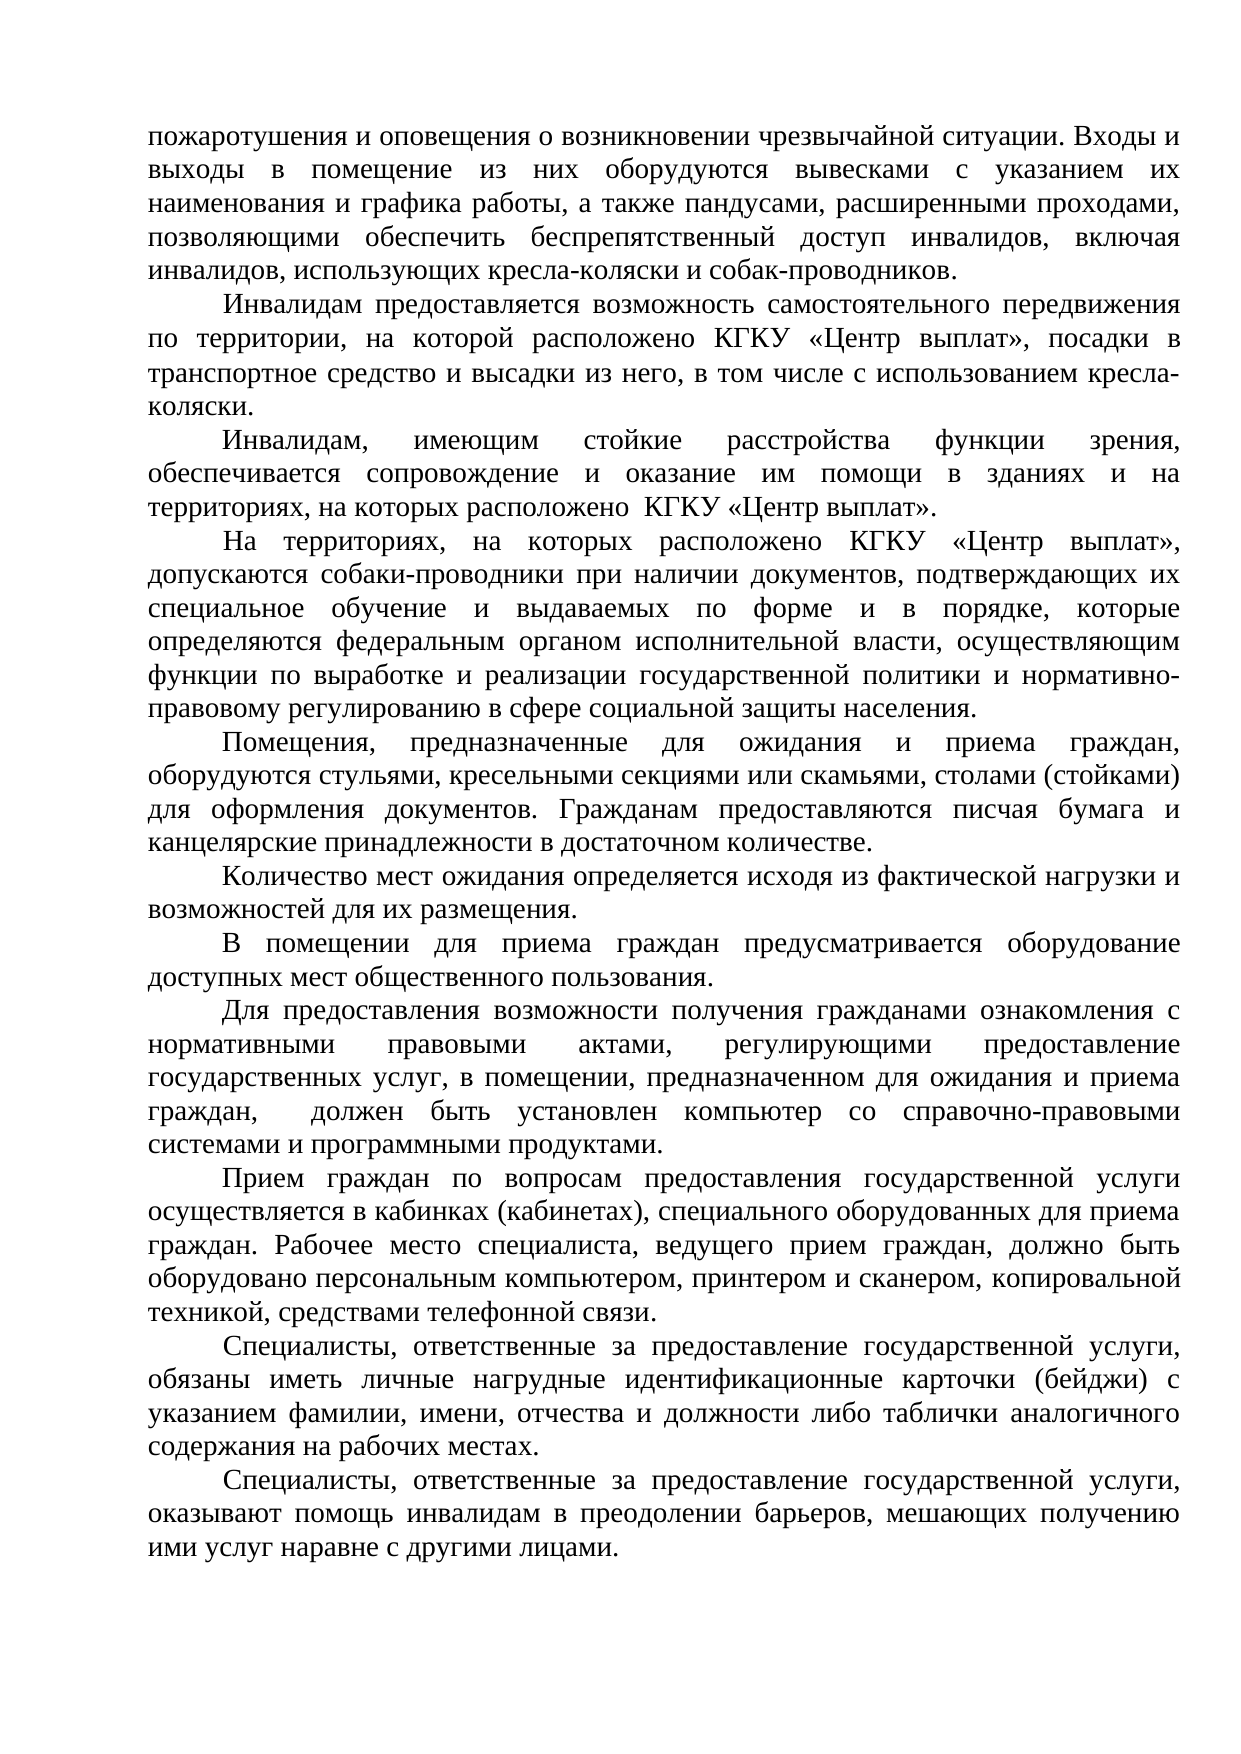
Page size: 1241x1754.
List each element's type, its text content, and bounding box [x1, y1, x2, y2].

text На территориях, на которых расположено КГКУ «Центр выплат», допускаются собаки-проводники при наличии документов, подтверждающих их специальное обучение и выдаваемых по форме и в порядке, которые определяются федеральным органом исполнительной власти, осуществляющим функции по выработке и реализации государственной политики и нормативно-правовому регулированию в сфере социальной защиты населения. [148, 523, 1181, 724]
list Количество мест ожидания определяется исходя из фактической нагрузки и возможностей для их размещения. [148, 858, 1181, 925]
text Инвалидам предоставляется возможность самостоятельного передвижения по территории, на которой расположено КГКУ «Центр выплат», посадки в транспортное средство и высадки из него, в том числе с использованием кресла-коляски. [148, 286, 1181, 422]
list В помещении для приема граждан предусматривается оборудование доступных мест общественного пользования. [148, 925, 1181, 992]
list Помещения, предназначенные для ожидания и приема граждан, оборудуются стульями, кресельными секциями или скамьями, столами (стойками) для оформления документов. Гражданам предоставляются писчая бумага и канцелярские принадлежности в достаточном количестве. [148, 724, 1181, 858]
text Специалисты, ответственные за предоставление государственной услуги, оказывают помощь инвалидам в преодолении барьеров, мешающих получению ими услуг наравне с другими лицами. [148, 1462, 1181, 1562]
text Специалисты, ответственные за предоставление государственной услуги, обязаны иметь личные нагрудные идентификационные карточки (бейджи) с указанием фамилии, имени, отчества и должности либо таблички аналогичного содержания на рабочих местах. [148, 1328, 1181, 1462]
list Для предоставления возможности получения гражданами ознакомления с нормативными правовыми актами, регулирующими предоставление государственных услуг, в помещении, предназначенном для ожидания и приема граждан, должен быть установлен компьютер со справочно-правовыми системами и программными продуктами. [148, 992, 1181, 1160]
text Инвалидам, имеющим стойкие расстройства функции зрения, обеспечивается сопровождение и оказание им помощи в зданиях и на территориях, на которых расположено КГКУ «Центр выплат». [148, 422, 1181, 523]
list Прием граждан по вопросам предоставления государственной услуги осуществляется в кабинках (кабинетах), специального оборудованных для приема граждан. Рабочее место специалиста, ведущего прием граждан, должно быть оборудовано персональным компьютером, принтером и сканером, копировальной техникой, средствами телефонной связи. [148, 1160, 1181, 1328]
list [148, 118, 1181, 286]
